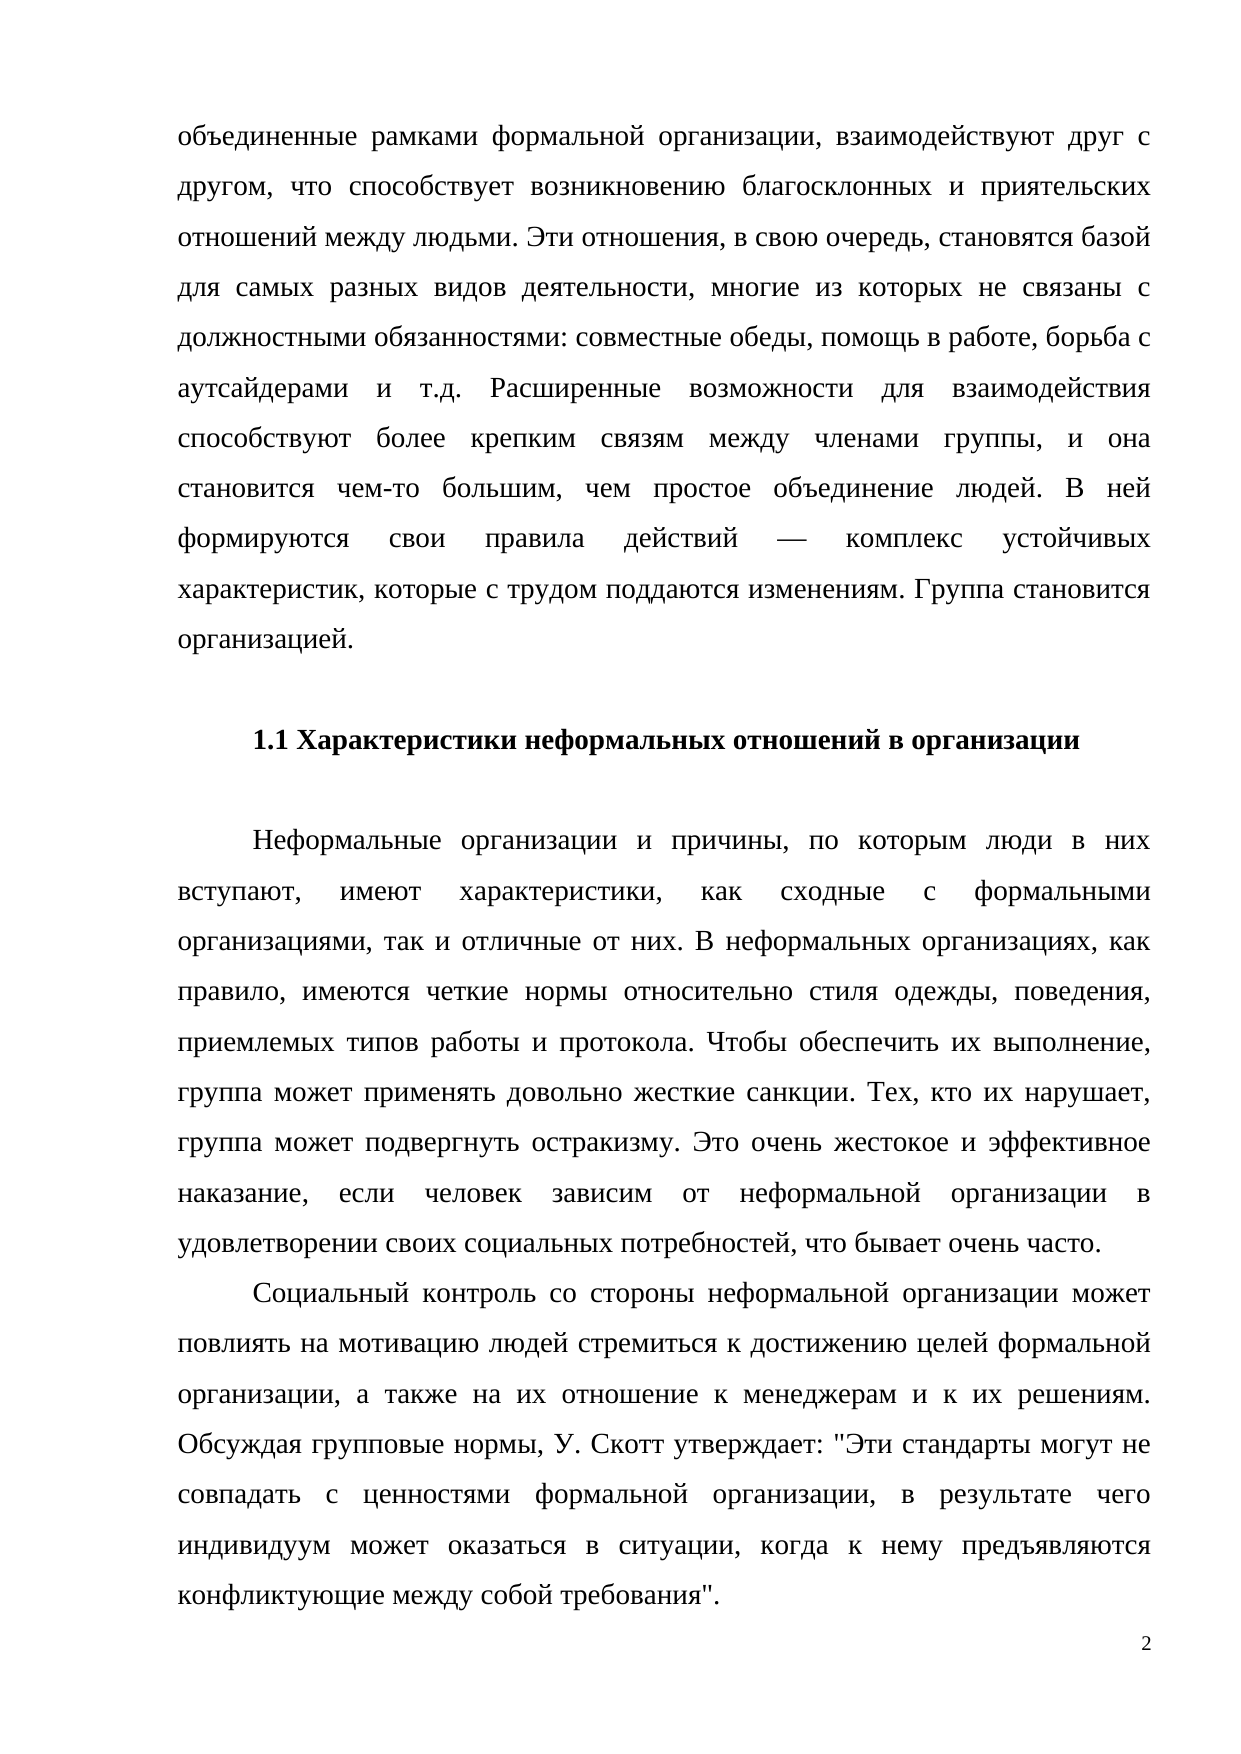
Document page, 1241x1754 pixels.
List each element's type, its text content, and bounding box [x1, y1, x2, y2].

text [177, 118, 1152, 655]
text 1.1 Характеристики неформальных отношений в организации [177, 722, 1152, 755]
text Неформальные организации и причины, по которым люди в них вступают, имеют характеристики, как сходные с формальными организациями, так и отличные от них. В неформальных организациях, как правило, имеются четкие нормы относительно стиля одежды, поведения, приемлемых типов работы и протокола. Чтобы обеспечить их выполнение, группа может применять довольно жесткие санкции. Тех, кто их нарушает, группа может подвергнуть остракизму. Это очень жестокое и эффективное наказание, если человек зависим от неформальной организации в удовлетворении своих социальных потребностей, что бывает очень часто. [177, 822, 1152, 1258]
text Социальный контроль со стороны неформальной организации может повлиять на мотивацию людей стремиться к достижению целей формальной организации, а также на их отношение к менеджерам и к их решениям. Обсуждая групповые нормы, У. Скотт утверждает: "Эти стандарты могут не совпадать с ценностями формальной организации, в результате чего индивидуум может оказаться в ситуации, когда к нему предъявляются конфликтующие между собой требования". [177, 1275, 1152, 1611]
